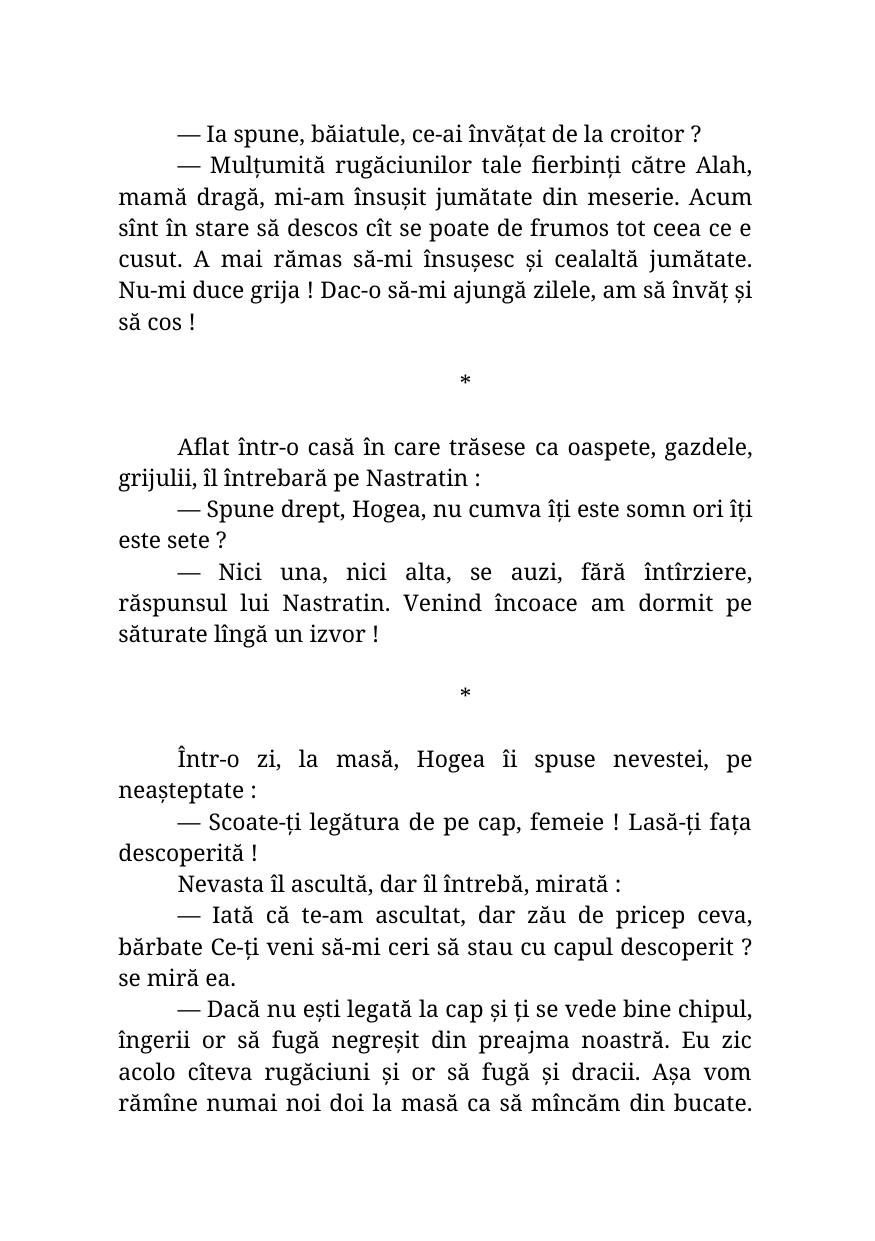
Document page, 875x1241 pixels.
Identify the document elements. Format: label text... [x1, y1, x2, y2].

text * [118, 368, 753, 399]
text — Spune drept, Hogea, nu cumva îţi este somn ori îţi este sete ? [118, 493, 753, 556]
text — Scoate-ţi legătura de pe cap, femeie ! Lasă-ţi faţa descoperită ! [118, 806, 753, 868]
text — Nici una, nici alta, se auzi, fără întîrziere, răspunsul lui Nastratin. Venind încoace am dormit pe săturate lîngă un izvor ! [118, 556, 753, 649]
text Nevasta îl ascultă, dar îl întrebă, mirată : [118, 868, 753, 899]
text * [118, 681, 753, 712]
text — Iată că te-am ascultat, dar zău de pricep ceva, bărbate Ce-ţi veni să-mi ceri să stau cu capul descoperit ? se miră ea. [118, 899, 753, 993]
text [118, 993, 753, 1118]
text — Mulţumită rugăciunilor tale fierbinţi către Alah, mamă dragă, mi-am însuşit jumătate din meserie. Acum sînt în stare să descos cît se poate de frumos tot ceea ce e cusut. A mai rămas să-mi însuşesc şi cealaltă jumătate. Nu-mi duce grija ! Dac-o să-mi ajungă zilele, am să învăţ şi să cos ! [118, 149, 753, 337]
text Aflat într-o casă în care trăsese ca oaspete, gazdele, grijulii, îl întrebară pe Nastratin : [118, 431, 753, 493]
text Într-o zi, la masă, Hogea îi spuse nevestei, pe neaşteptate : [118, 743, 753, 806]
text — Ia spune, băiatule, ce-ai învăţat de la croitor ? [118, 118, 753, 149]
